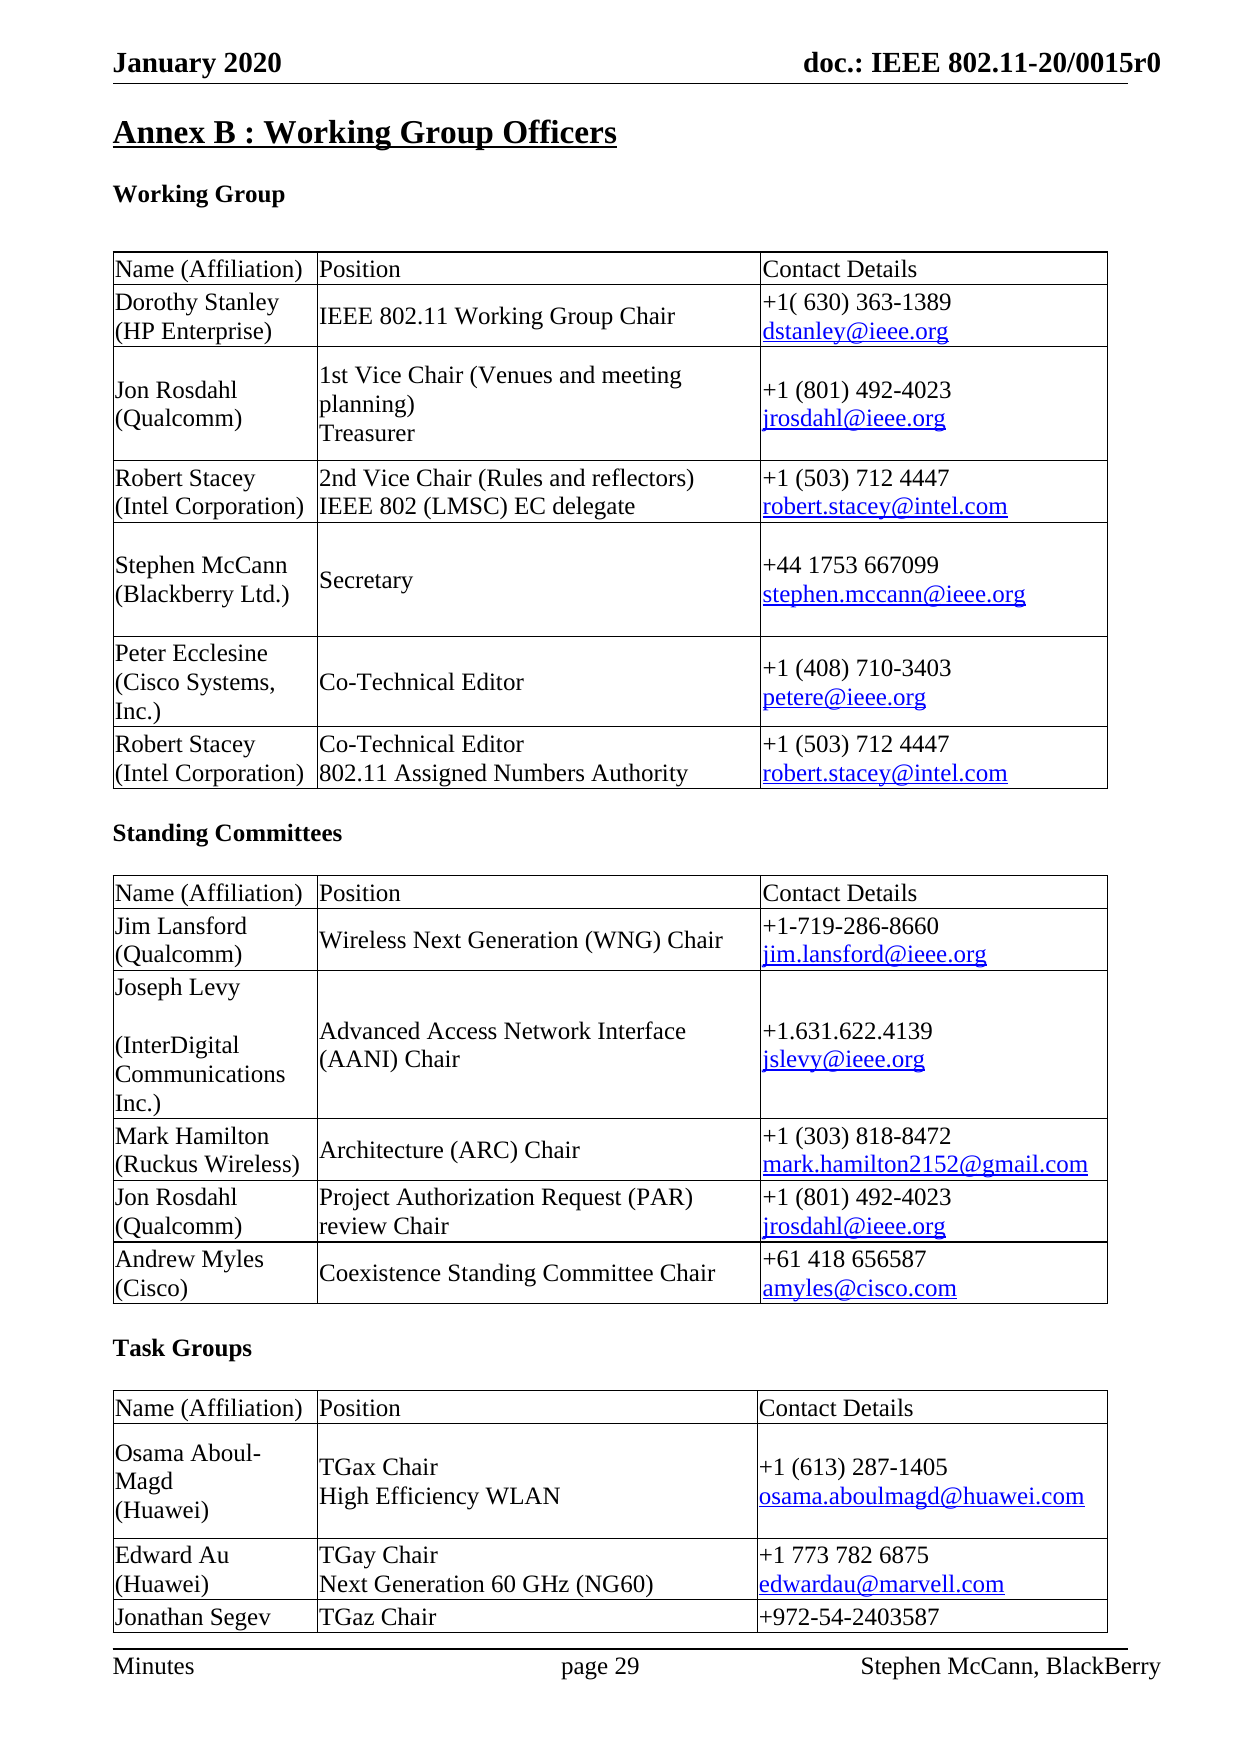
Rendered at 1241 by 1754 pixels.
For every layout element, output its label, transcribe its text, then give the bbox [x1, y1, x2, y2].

table_header Position [318, 876, 760, 908]
table_cell Robert Stacey (Intel Corporation) [114, 727, 317, 788]
table_header Name (Affiliation) [114, 253, 317, 284]
table_cell +1 (801) 492-4023 jrosdahl@ieee.org [761, 1181, 1107, 1241]
table_cell Project Authorization Request (PAR) review Chair [318, 1181, 760, 1241]
table_header Name (Affiliation) [114, 1391, 317, 1423]
table_cell Robert Stacey (Intel Corporation) [114, 461, 317, 522]
table_cell +1 (613) 287-1405 osama.aboulmagd@huawei.com [758, 1424, 1107, 1537]
table_cell +1 (503) 712 4447 robert.stacey@intel.com [761, 461, 1107, 522]
table_cell Jon Rosdahl (Qualcomm) [114, 1181, 317, 1241]
table_cell +1( 630) 363-1389 dstanley@ieee.org [761, 285, 1107, 346]
table_cell +1 (503) 712 4447 robert.stacey@intel.com [761, 727, 1107, 788]
table_cell +61 418 656587 amyles@cisco.com [761, 1243, 1107, 1303]
table_cell +44 1753 667099 stephen.mccann@ieee.org [761, 523, 1107, 636]
table_cell +1 (408) 710-3403 petere@ieee.org [761, 637, 1107, 726]
table_cell +1-719-286-8660 jim.lansford@ieee.org [761, 909, 1107, 970]
table_header Position [318, 1391, 757, 1423]
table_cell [318, 1600, 757, 1632]
table_header Contact Details [761, 253, 1107, 284]
table_header Position [318, 253, 760, 284]
table_cell +1 773 782 6875 edwardau@marvell.com [758, 1539, 1107, 1599]
table_cell Jim Lansford (Qualcomm) [114, 909, 317, 970]
table_cell Stephen McCann (Blackberry Ltd.) [114, 523, 317, 636]
text Working Group [112, 179, 1128, 208]
table_cell 1st Vice Chair (Venues and meeting planning) Treasurer [318, 347, 760, 460]
table_cell Advanced Access Network Interface (AANI) Chair [318, 971, 760, 1118]
table_cell Wireless Next Generation (WNG) Chair [318, 909, 760, 970]
table_cell Coexistence Standing Committee Chair [318, 1243, 760, 1303]
text Annex B : Working Group Officers [112, 112, 1128, 151]
table_cell IEEE 802.11 Working Group Chair [318, 285, 760, 346]
table_cell TGax Chair High Efficiency WLAN [318, 1424, 757, 1537]
table_cell Co-Technical Editor [318, 637, 760, 726]
table_cell Architecture (ARC) Chair [318, 1119, 760, 1180]
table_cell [758, 1600, 1107, 1632]
table_cell Mark Hamilton (Ruckus Wireless) [114, 1119, 317, 1180]
table_cell Dorothy Stanley (HP Enterprise) [114, 285, 317, 346]
table_cell +1.631.622.4139 jslevy@ieee.org [761, 971, 1107, 1118]
table_cell Joseph Levy (InterDigital Communications Inc.) [114, 971, 317, 1118]
table_cell +1 (303) 818-8472 mark.hamilton2152@gmail.com [761, 1119, 1107, 1180]
table_header Contact Details [758, 1391, 1107, 1423]
table_cell Osama Aboul-Magd (Huawei) [114, 1424, 317, 1537]
table_cell 2nd Vice Chair (Rules and reflectors) IEEE 802 (LMSC) EC delegate [318, 461, 760, 522]
text Standing Committees [112, 818, 1128, 846]
table_cell +1 (801) 492-4023 jrosdahl@ieee.org [761, 347, 1107, 460]
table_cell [114, 1600, 317, 1632]
table_header Name (Affiliation) [114, 876, 317, 908]
table_header Contact Details [761, 876, 1107, 908]
table_cell Peter Ecclesine (Cisco Systems, Inc.) [114, 637, 317, 726]
table_cell Jon Rosdahl (Qualcomm) [114, 347, 317, 460]
table_cell Secretary [318, 523, 760, 636]
text Task Groups [112, 1333, 1128, 1362]
table_cell Andrew Myles (Cisco) [114, 1243, 317, 1303]
table_cell TGay Chair Next Generation 60 GHz (NG60) [318, 1539, 757, 1599]
table_cell Co-Technical Editor 802.11 Assigned Numbers Authority [318, 727, 760, 788]
table_cell Edward Au (Huawei) [114, 1539, 317, 1599]
